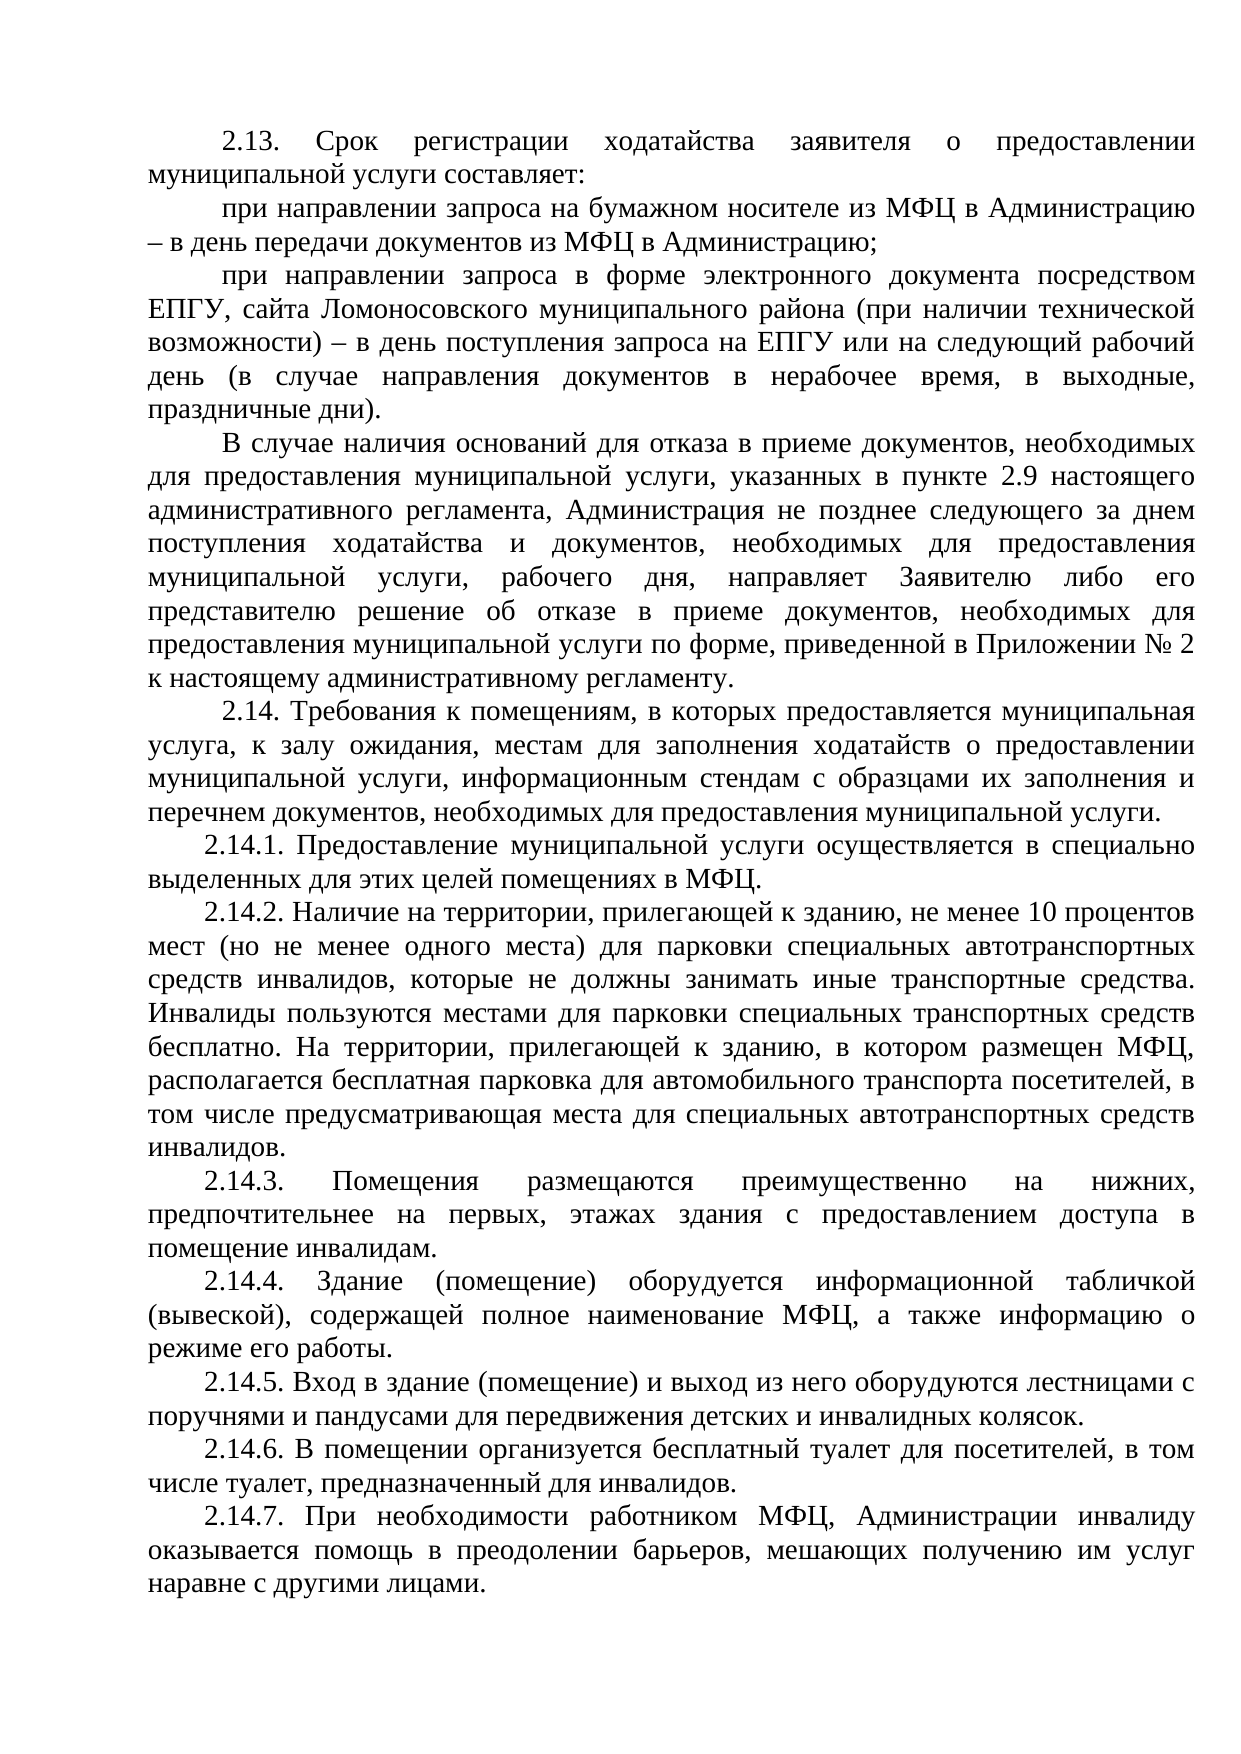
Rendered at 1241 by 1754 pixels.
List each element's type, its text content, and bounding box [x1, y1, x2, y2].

text при направлении запроса в форме электронного документа посредством ЕПГУ, сайта Ломоносовского муниципального района (при наличии технической возможности) – в день поступления запроса на ЕПГУ или на следующий рабочий день (в случае направления документов в нерабочее время, в выходные, праздничные дни). [148, 257, 1196, 425]
text 2.14.7. При необходимости работником МФЦ, Администрации инвалиду оказывается помощь в преодолении барьеров, мешающих получению им услуг наравне с другими лицами. [148, 1498, 1196, 1599]
text 2.13. Срок регистрации ходатайства заявителя о предоставлении муниципальной услуги составляет: [148, 123, 1196, 190]
text 2.14. Требования к помещениям, в которых предоставляется муниципальная услуга, к залу ожидания, местам для заполнения ходатайств о предоставлении муниципальной услуги, информационным стендам с образцами их заполнения и перечнем документов, необходимых для предоставления муниципальной услуги. [148, 693, 1196, 827]
text 2.14.5. Вход в здание (помещение) и выход из него оборудуются лестницами с поручнями и пандусами для передвижения детских и инвалидных колясок. [148, 1364, 1196, 1431]
text при направлении запроса на бумажном носителе из МФЦ в Администрацию – в день передачи документов из МФЦ в Администрацию; [148, 190, 1196, 257]
text 2.14.1. Предоставление муниципальной услуги осуществляется в специально выделенных для этих целей помещениях в МФЦ. [148, 827, 1196, 894]
text 2.14.3. Помещения размещаются преимущественно на нижних, предпочтительнее на первых, этажах здания с предоставлением доступа в помещение инвалидам. [148, 1163, 1196, 1263]
text 2.14.4. Здание (помещение) оборудуется информационной табличкой (вывеской), содержащей полное наименование МФЦ, а также информацию о режиме его работы. [148, 1263, 1196, 1364]
text В случае наличия оснований для отказа в приеме документов, необходимых для предоставления муниципальной услуги, указанных в пункте 2.9 настоящего административного регламента, Администрация не позднее следующего за днем поступления ходатайства и документов, необходимых для предоставления муниципальной услуги, рабочего дня, направляет Заявителю либо его представителю решение об отказе в приеме документов, необходимых для предоставления муниципальной услуги по форме, приведенной в Приложении № 2 к настоящему административному регламенту. [148, 425, 1196, 693]
text 2.14.6. В помещении организуется бесплатный туалет для посетителей, в том числе туалет, предназначенный для инвалидов. [148, 1431, 1196, 1498]
text 2.14.2. Наличие на территории, прилегающей к зданию, не менее 10 процентов мест (но не менее одного места) для парковки специальных автотранспортных средств инвалидов, которые не должны занимать иные транспортные средства. Инвалиды пользуются местами для парковки специальных транспортных средств бесплатно. На территории, прилегающей к зданию, в котором размещен МФЦ, располагается бесплатная парковка для автомобильного транспорта посетителей, в том числе предусматривающая места для специальных автотранспортных средств инвалидов. [148, 894, 1196, 1163]
